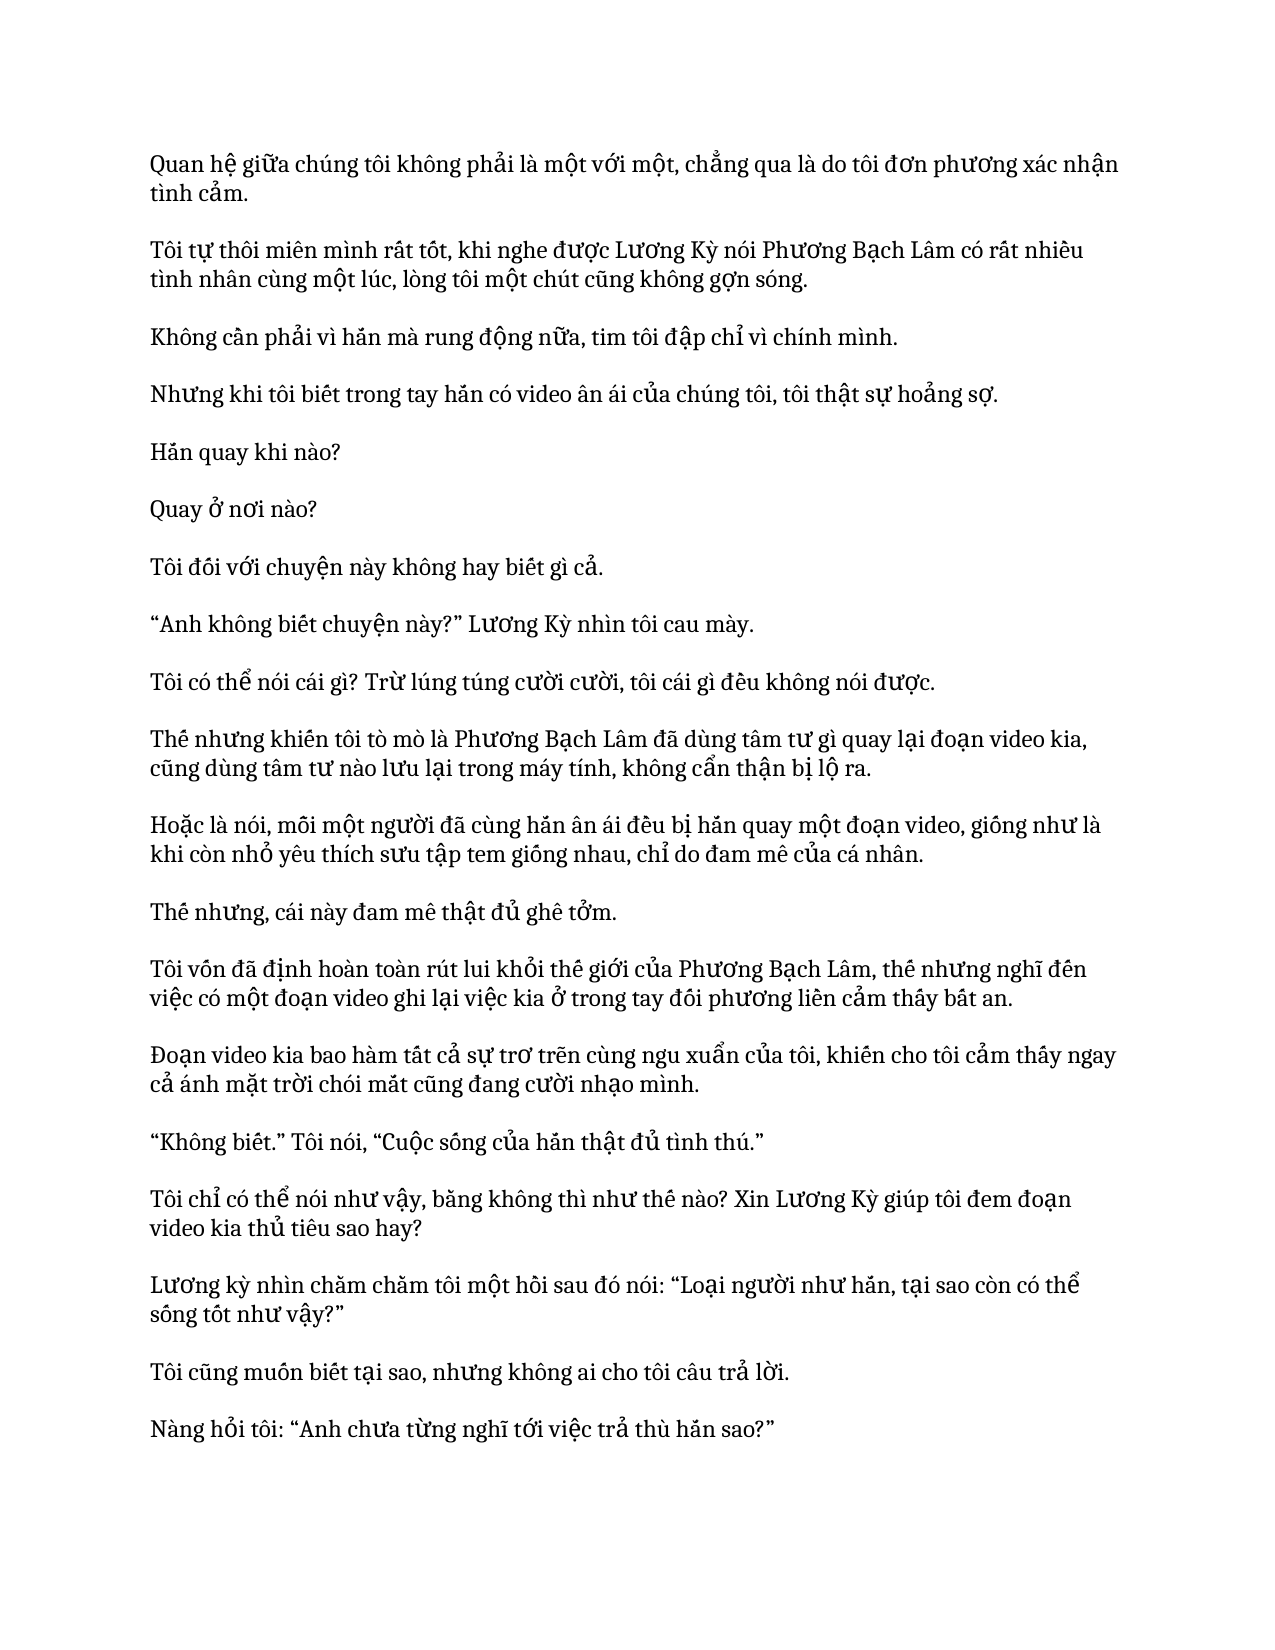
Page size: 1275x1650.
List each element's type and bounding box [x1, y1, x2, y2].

text [150, 150, 1125, 1472]
